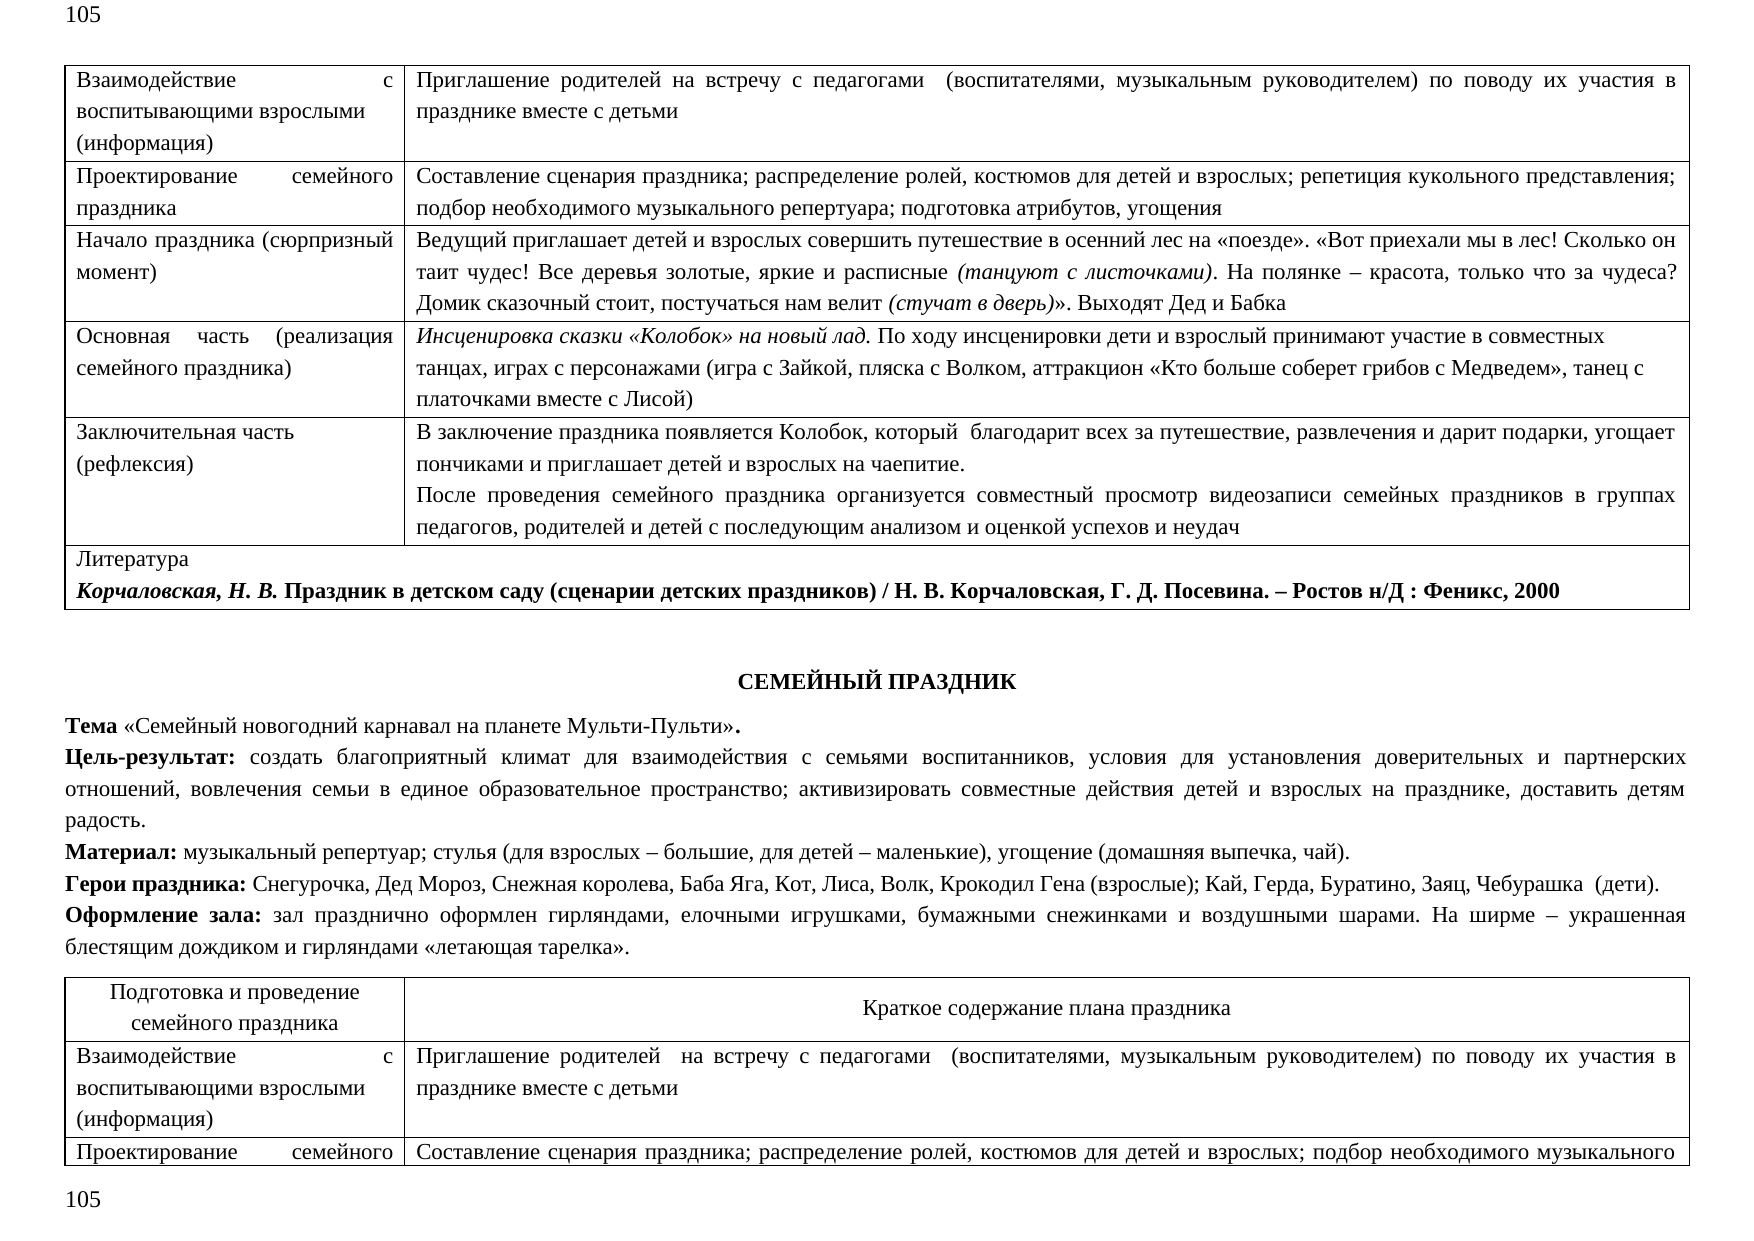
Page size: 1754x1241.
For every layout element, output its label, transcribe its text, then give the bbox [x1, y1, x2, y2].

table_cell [66, 1138, 404, 1164]
table_cell Взаимодействие с воспитывающими взрослыми (информация) [66, 1042, 404, 1137]
table_cell Ведущий приглашает детей и взрослых совершить путешествие в осенний лес на «поезде». «Вот приехали мы в лес! Сколько он таит чудес! Все деревья золотые, яркие и расписные (танцуют с листочками). На полянке – красота, только что за чудеса? Домик сказочный стоит, постучаться нам велит (стучат в дверь)». Выходят Дед и Бабка [405, 226, 1689, 321]
table_header Подготовка и проведение семейного праздника [66, 978, 404, 1041]
table_cell Начало праздника (сюрпризный момент) [66, 226, 404, 321]
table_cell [405, 1138, 1689, 1164]
table_header Краткое содержание плана праздника [405, 978, 1689, 1041]
text Герои праздника: Снегурочка, Дед Мороз, Снежная королева, Баба Яга, Кот, Лиса, Волк, Крокодил Гена (взрослые); Кай, Герда, Буратино, Заяц, Чебурашка (дети). [65, 870, 1689, 896]
table_cell Составление сценария праздника; распределение ролей, костюмов для детей и взрослых; репетиция кукольного представления; подбор необходимого музыкального репертуара; подготовка атрибутов, угощения [405, 162, 1689, 225]
text Цель-результат: создать благоприятный климат для взаимодействия с семьями воспитанников, условия для установления доверительных и партнерских отношений, вовлечения семьи в единое образовательное пространство; активизировать совместные действия детей и взрослых на празднике, доставить детям радость. [65, 743, 1689, 833]
table_cell Заключительная часть (рефлексия) [66, 418, 404, 544]
text Семейный праздник [65, 668, 1689, 694]
table_cell Основная часть (реализация семейного праздника) [66, 322, 404, 417]
text Оформление зала: зал празднично оформлен гирляндами, елочными игрушками, бумажными снежинками и воздушными шарами. На ширме – украшенная блестящим дождиком и гирляндами «летающая тарелка». [65, 901, 1689, 959]
text Материал: музыкальный репертуар; стулья (для взрослых – большие, для детей – маленькие), угощение (домашняя выпечка, чай). [65, 838, 1689, 864]
table_cell Взаимодействие с воспитывающими взрослыми (информация) [66, 66, 404, 161]
text Тема «Семейный новогодний карнавал на планете Мульти-Пульти». [65, 712, 1689, 738]
table_cell Литература Корчаловская, Н. В. Праздник в детском саду (сценарии детских праздников) / Н. В. Корчаловская, Г. Д. Посевина. – Ростов н/Д : Феникс, 2000 [66, 546, 1689, 609]
table_cell Инсценировка сказки «Колобок» на новый лад. По ходу инсценировки дети и взрослый принимают участие в совместных танцах, играх с персонажами (игра с Зайкой, пляска с Волком, аттракцион «Кто больше соберет грибов с Медведем», танец с платочками вместе с Лисой) [405, 322, 1689, 417]
table_cell Проектирование семейного праздника [66, 162, 404, 225]
table_cell В заключение праздника появляется Колобок, который благодарит всех за путешествие, развлечения и дарит подарки, угощает пончиками и приглашает детей и взрослых на чаепитие. После проведения семейного праздника организуется совместный просмотр видеозаписи семейных праздников в группах педагогов, родителей и детей с последующим анализом и оценкой успехов и неудач [405, 418, 1689, 544]
table_cell Приглашение родителей на встречу с педагогами (воспитателями, музыкальным руководителем) по поводу их участия в празднике вместе с детьми [405, 66, 1689, 161]
table_cell Приглашение родителей на встречу с педагогами (воспитателями, музыкальным руководителем) по поводу их участия в празднике вместе с детьми [405, 1042, 1689, 1137]
